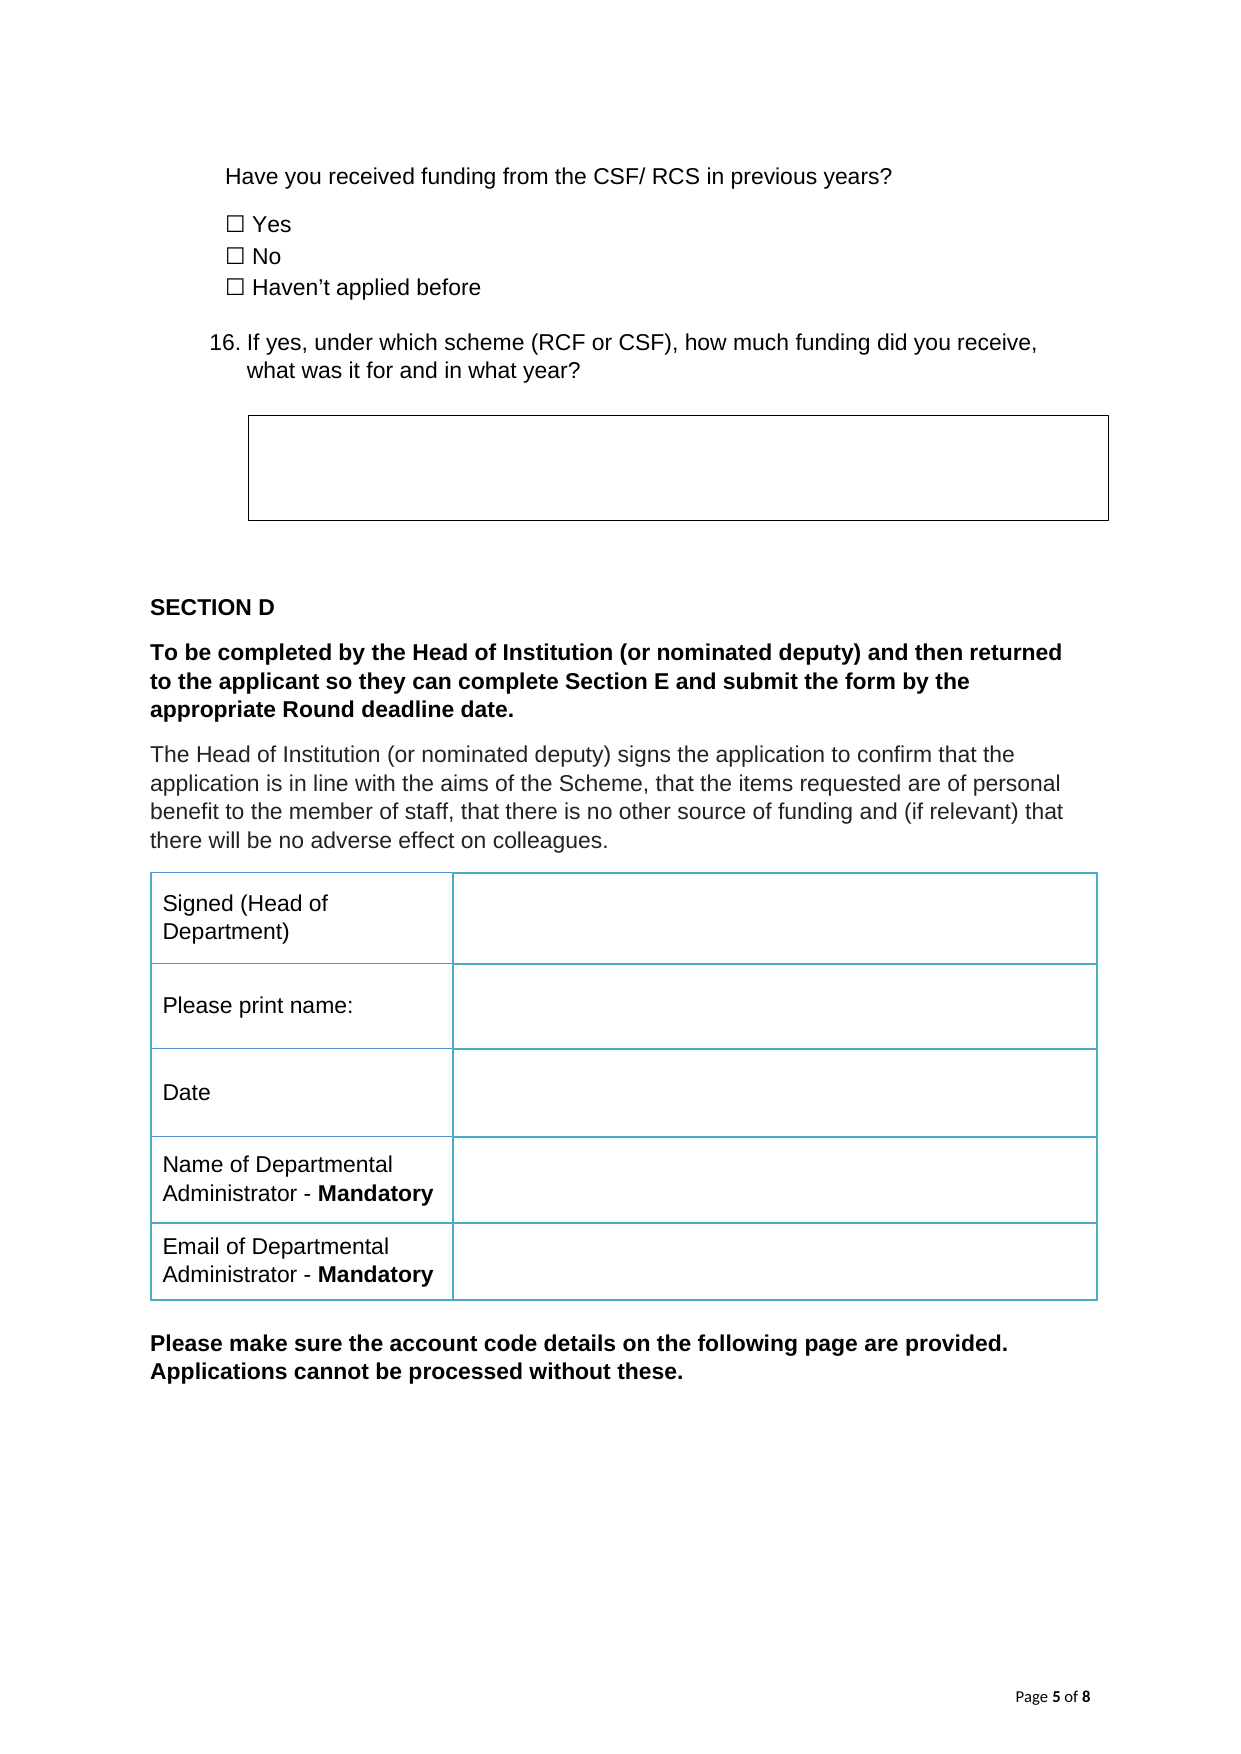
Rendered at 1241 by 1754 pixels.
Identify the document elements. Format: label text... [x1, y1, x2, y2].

table_cell [454, 965, 1096, 1048]
text No [150, 239, 1090, 271]
list If yes, under which scheme (RCF or CSF), how much funding did you receive, what was it for and in what year? [209, 328, 1090, 383]
table_cell [454, 1138, 1096, 1222]
table_header [454, 874, 1096, 963]
text Yes [150, 208, 1090, 239]
text The Head of Institution (or nominated deputy) signs the application to confirm that the application is in line with the aims of the Scheme, that the items requested are of personal benefit to the member of staff, that there is no other source of funding and (if relevant) that there will be no adverse effect on colleagues. [150, 741, 1090, 853]
table_cell Email of Departmental Administrator - Mandatory [152, 1224, 452, 1299]
text Haven’t applied before [150, 271, 1090, 302]
text Have you received funding from the CSF/ RCS in previous years? [225, 163, 1090, 189]
text SECTION D [150, 594, 1090, 621]
table_cell [454, 1050, 1096, 1136]
table_cell [454, 1224, 1096, 1299]
table_header Signed (Head of Department) [152, 873, 452, 963]
table_cell Name of Departmental Administrator - Mandatory [152, 1137, 452, 1222]
text Please make sure the account code details on the following page are provided. Applications cannot be processed without these. [150, 1329, 1090, 1384]
table_cell Date [152, 1049, 452, 1136]
text To be completed by the Head of Institution (or nominated deputy) and then returned to the applicant so they can complete Section E and submit the form by the appropriate Round deadline date. [150, 639, 1090, 722]
table_cell Please print name: [152, 964, 452, 1048]
